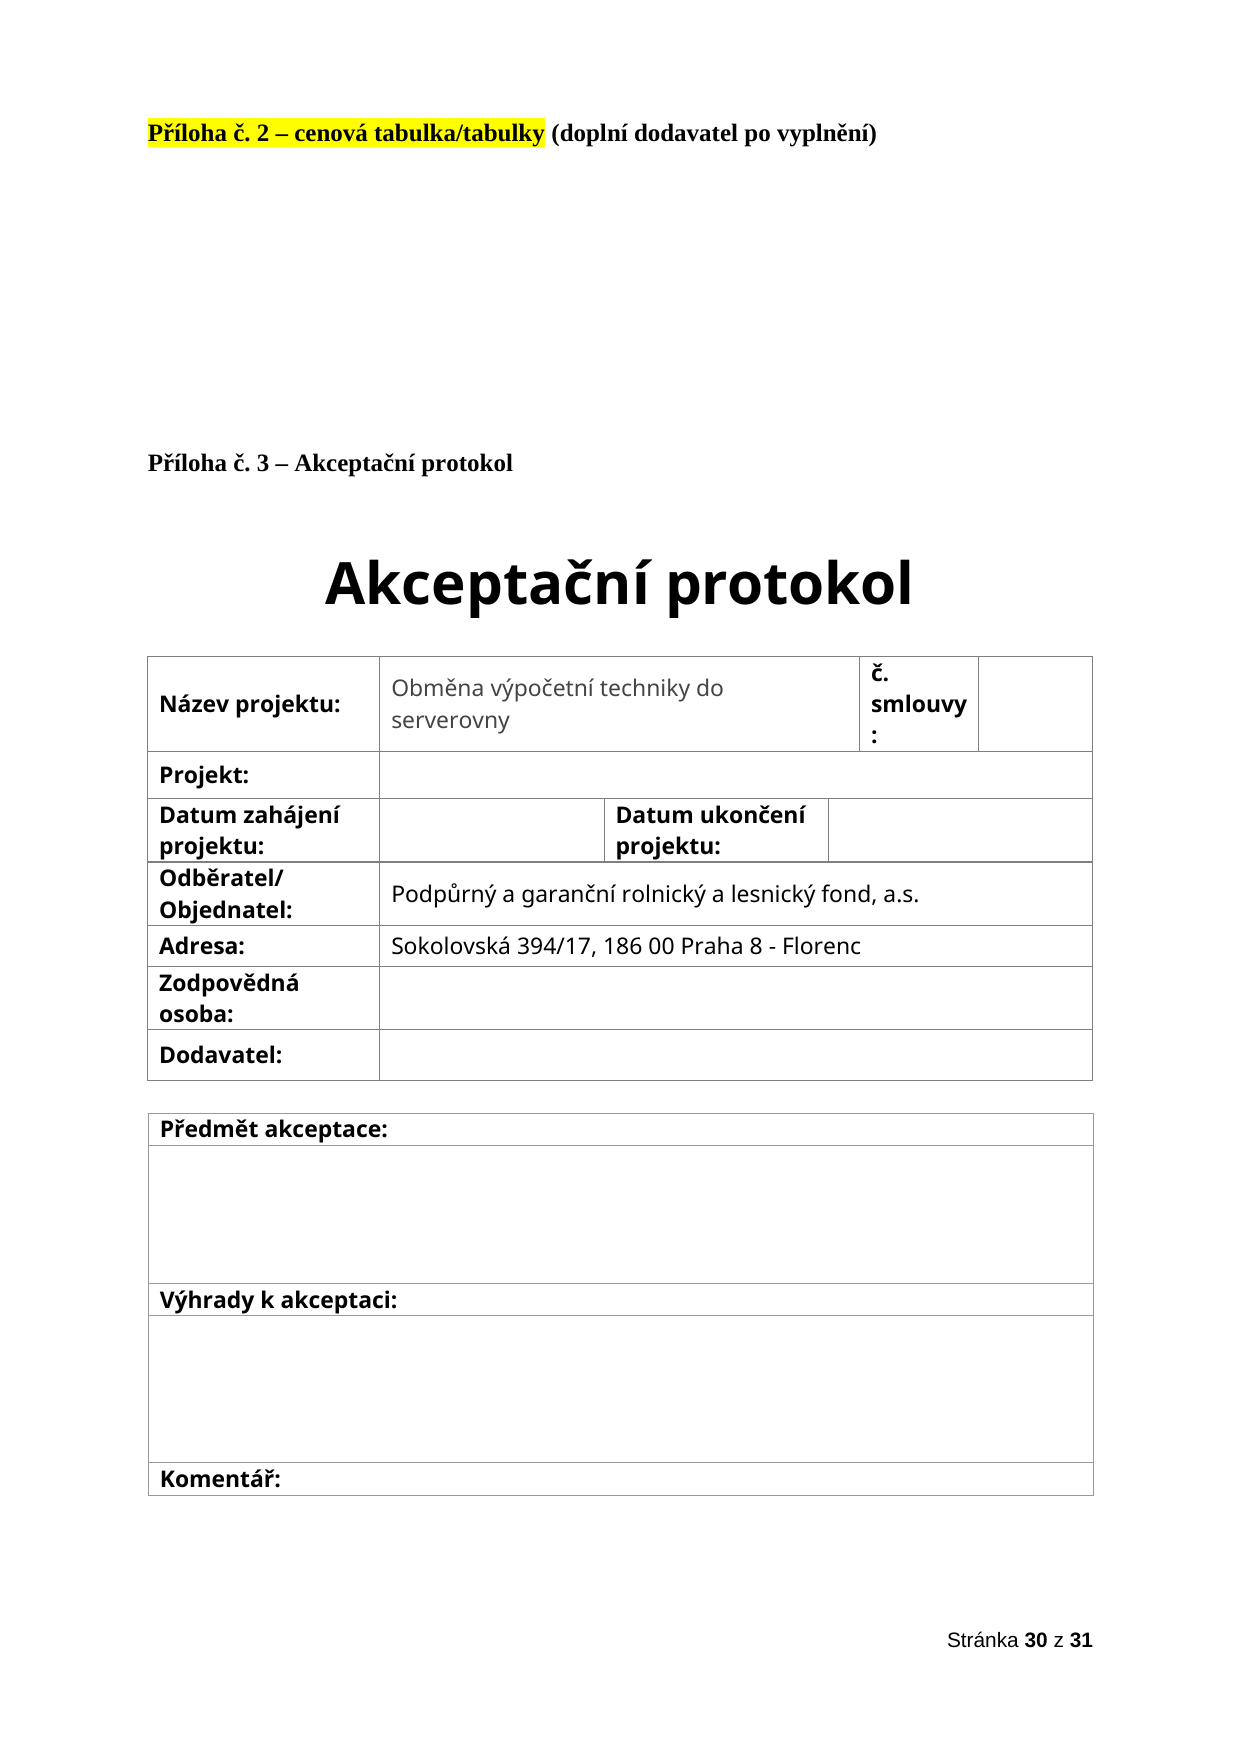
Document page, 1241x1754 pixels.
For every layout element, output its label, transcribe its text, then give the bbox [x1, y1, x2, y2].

table_cell Projekt: [148, 752, 379, 798]
table_cell [149, 1146, 1093, 1283]
table_cell [829, 799, 1092, 861]
table_header Název projektu: [148, 657, 379, 751]
table_header Předmět akceptace: [149, 1114, 1093, 1145]
text Příloha č. 3 – Akceptační protokol [148, 448, 1092, 477]
table_cell Sokolovská 394/17, 186 00 Praha 8 - Florenc [380, 926, 1092, 966]
table_header č. smlouvy: [860, 657, 978, 751]
table_cell Datum ukončení projektu: [605, 799, 828, 861]
table_cell [380, 752, 1092, 798]
subtitle Akceptační protokol [148, 542, 1092, 622]
table_header Obměna výpočetní techniky do serverovny [380, 657, 859, 751]
table_cell Podpůrný a garanční rolnický a lesnický fond, a.s. [380, 863, 1092, 925]
table_cell Zodpovědná osoba: [148, 967, 379, 1029]
table_cell Odběratel/Objednatel: [148, 863, 379, 925]
table_cell [380, 1030, 1092, 1080]
table_cell Komentář: [149, 1463, 1093, 1494]
table_header [979, 657, 1092, 751]
table_cell [149, 1316, 1093, 1462]
table_cell [380, 799, 604, 861]
table_cell Výhrady k akceptaci: [149, 1284, 1093, 1315]
table_cell [380, 967, 1092, 1029]
text Příloha č. 2 – cenová tabulka/tabulky (doplní dodavatel po vyplnění) [545, 118, 1092, 147]
table_cell Adresa: [148, 926, 379, 966]
table_cell Datum zahájení projektu: [148, 799, 379, 861]
table_cell Dodavatel: [148, 1030, 379, 1080]
